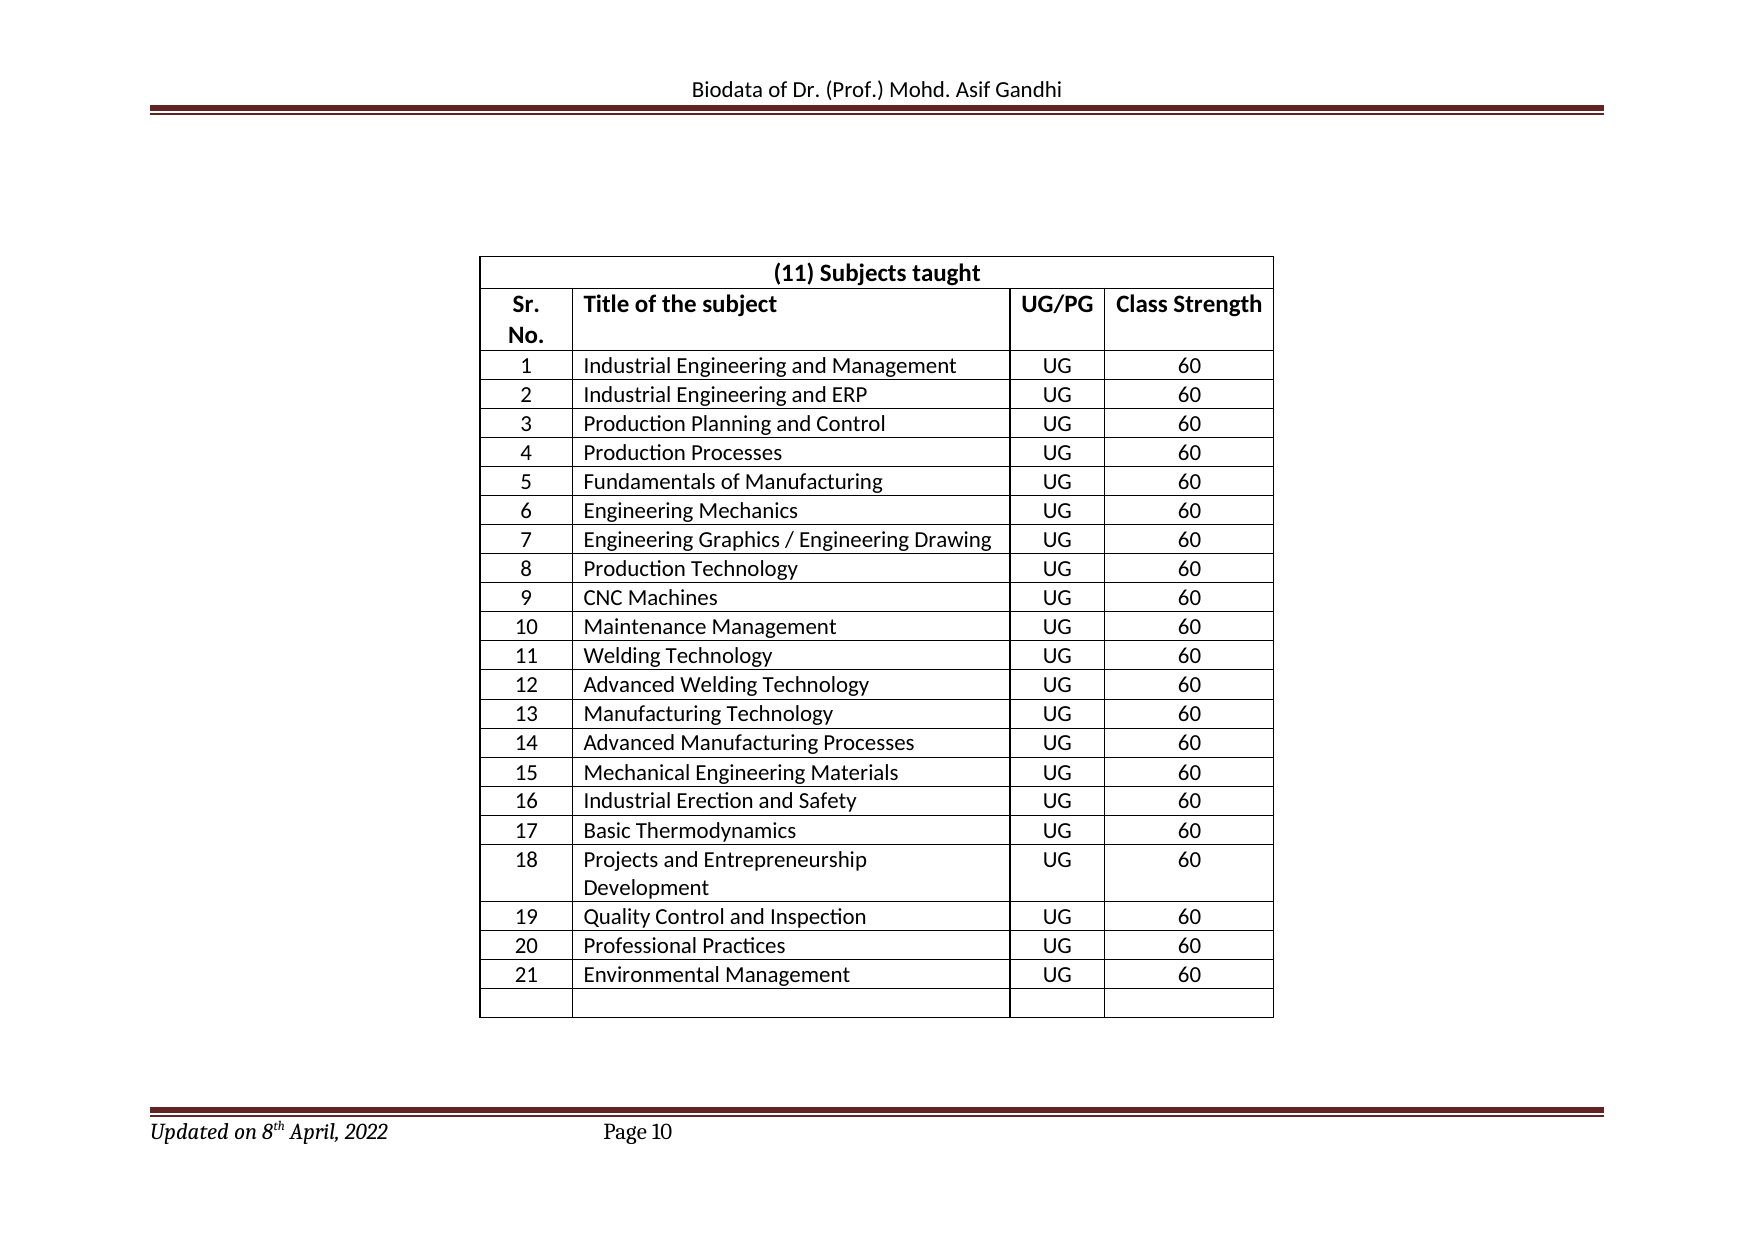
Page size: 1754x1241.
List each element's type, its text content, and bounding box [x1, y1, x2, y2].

table_cell Advanced Manufacturing Processes [573, 729, 1009, 757]
table_cell 10 [481, 612, 572, 640]
table_cell UG [1011, 700, 1104, 727]
table_cell 60 [1105, 845, 1273, 901]
table_cell UG [1011, 641, 1104, 669]
table_cell 2 [481, 380, 572, 408]
table_cell 60 [1105, 583, 1273, 611]
table_cell Production Technology [573, 554, 1009, 582]
table_cell Title of the subject [573, 289, 1009, 350]
table_cell Production Planning and Control [573, 409, 1009, 437]
table_cell 11 [481, 641, 572, 669]
table_cell Maintenance Management [573, 612, 1009, 640]
table_cell [573, 989, 1009, 1017]
table_cell UG [1011, 787, 1104, 815]
table_cell CNC Machines [573, 583, 1009, 611]
table_cell 4 [481, 438, 572, 466]
table_cell 7 [481, 525, 572, 553]
table_cell Quality Control and Inspection [573, 902, 1009, 930]
table_cell 60 [1105, 351, 1273, 379]
table_cell Industrial Erection and Safety [573, 787, 1009, 815]
table_cell 17 [481, 816, 572, 844]
table_cell Professional Practices [573, 931, 1009, 959]
table_cell 8 [481, 554, 572, 582]
table_cell Engineering Graphics / Engineering Drawing [573, 525, 1009, 553]
table_cell Manufacturing Technology [573, 700, 1009, 727]
table_cell Sr. No. [481, 289, 572, 350]
table_cell 60 [1105, 641, 1273, 669]
table_cell Class Strength [1105, 289, 1273, 350]
table_cell 60 [1105, 960, 1273, 988]
table_cell 1 [481, 351, 572, 379]
table_cell 60 [1105, 612, 1273, 640]
table_cell 60 [1105, 467, 1273, 495]
table_cell 18 [481, 845, 572, 901]
table_cell 20 [481, 931, 572, 959]
table_cell UG [1011, 467, 1104, 495]
table_cell 14 [481, 729, 572, 757]
table_cell [481, 989, 572, 1017]
table_cell 5 [481, 467, 572, 495]
table_cell UG [1011, 902, 1104, 930]
table_cell UG [1011, 554, 1104, 582]
table_cell UG [1011, 438, 1104, 466]
table_cell 12 [481, 670, 572, 698]
table_cell UG [1011, 409, 1104, 437]
table_cell UG/PG [1011, 289, 1104, 350]
table_cell UG [1011, 845, 1104, 901]
table_cell 60 [1105, 554, 1273, 582]
table_cell 60 [1105, 670, 1273, 698]
table_cell Mechanical Engineering Materials [573, 758, 1009, 786]
table_cell 16 [481, 787, 572, 815]
table_cell 60 [1105, 787, 1273, 815]
table_cell 21 [481, 960, 572, 988]
table_cell UG [1011, 729, 1104, 757]
table_cell 19 [481, 902, 572, 930]
table_cell [1105, 989, 1273, 1017]
table_cell 60 [1105, 700, 1273, 727]
table_cell 60 [1105, 931, 1273, 959]
table_cell 60 [1105, 729, 1273, 757]
table_cell UG [1011, 931, 1104, 959]
table_cell 60 [1105, 496, 1273, 524]
table_cell 9 [481, 583, 572, 611]
table_cell 60 [1105, 409, 1273, 437]
table_cell UG [1011, 758, 1104, 786]
table_cell UG [1011, 583, 1104, 611]
table_cell Projects and Entrepreneurship Development [573, 845, 1009, 901]
table_cell Engineering Mechanics [573, 496, 1009, 524]
table_cell UG [1011, 960, 1104, 988]
table_cell Industrial Engineering and Management [573, 351, 1009, 379]
table_cell 13 [481, 700, 572, 727]
table_cell UG [1011, 525, 1104, 553]
table_cell Environmental Management [573, 960, 1009, 988]
table_cell [1011, 989, 1104, 1017]
table_cell Welding Technology [573, 641, 1009, 669]
table_cell Basic Thermodynamics [573, 816, 1009, 844]
table_cell 15 [481, 758, 572, 786]
table_cell 60 [1105, 816, 1273, 844]
table_cell 3 [481, 409, 572, 437]
table_cell 60 [1105, 438, 1273, 466]
table_cell 60 [1105, 525, 1273, 553]
table_cell UG [1011, 380, 1104, 408]
table_cell 60 [1105, 758, 1273, 786]
table_cell Fundamentals of Manufacturing [573, 467, 1009, 495]
table_cell Production Processes [573, 438, 1009, 466]
table_cell UG [1011, 612, 1104, 640]
table_cell 60 [1105, 902, 1273, 930]
table_cell UG [1011, 496, 1104, 524]
table_cell 6 [481, 496, 572, 524]
table_cell Advanced Welding Technology [573, 670, 1009, 698]
table_cell Industrial Engineering and ERP [573, 380, 1009, 408]
table_cell 60 [1105, 380, 1273, 408]
table_cell UG [1011, 670, 1104, 698]
table_cell UG [1011, 351, 1104, 379]
table_header (11) Subjects taught [481, 257, 1273, 288]
table_cell UG [1011, 816, 1104, 844]
